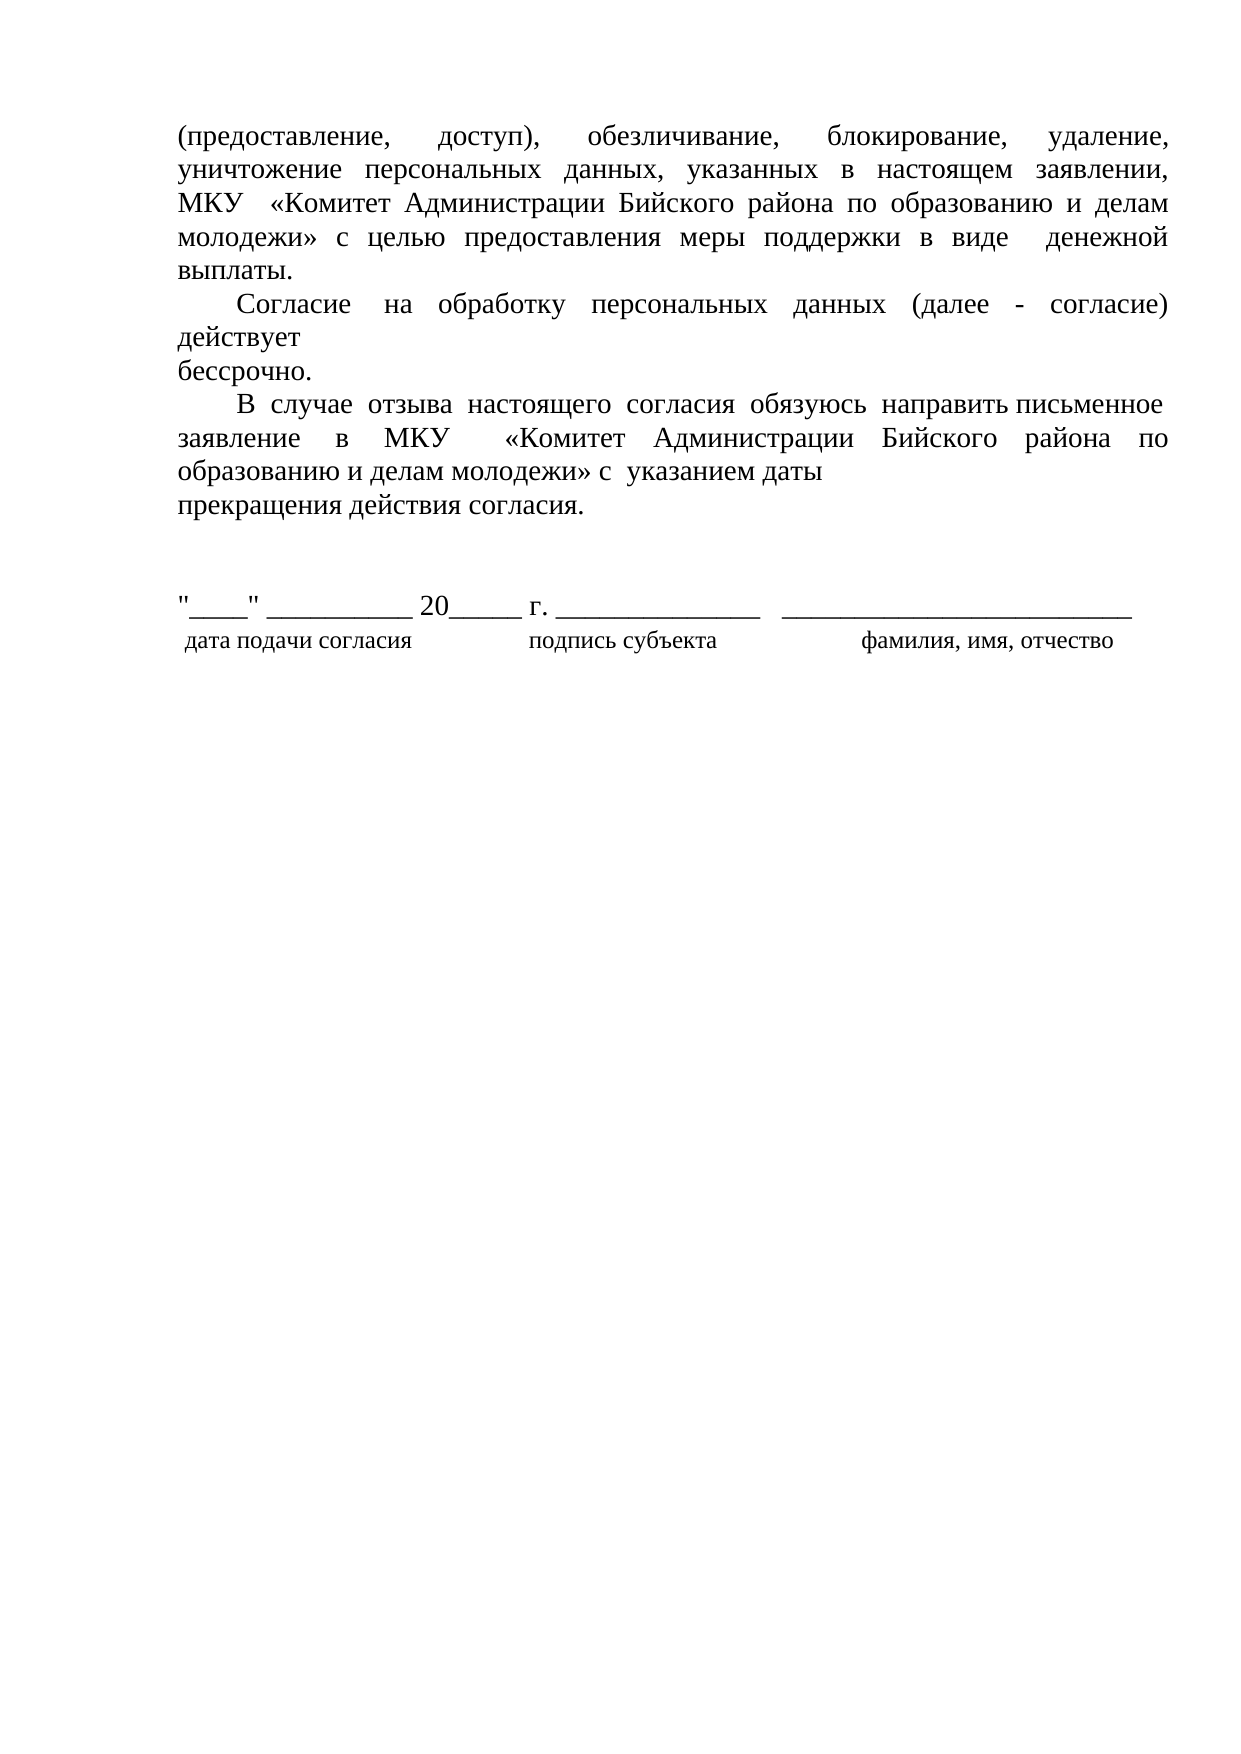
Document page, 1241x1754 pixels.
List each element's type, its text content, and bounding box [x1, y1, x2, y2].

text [177, 118, 1169, 286]
text заявление в МКУ «Комитет Администрации Бийского района по образованию и делам молодежи» с указанием даты [177, 420, 1169, 487]
text дата подачи согласия подпись субъекта фамилия, имя, отчество [177, 621, 1169, 655]
text Согласие на обработку персональных данных (далее - согласие) действует [177, 286, 1169, 353]
text "____" __________ 20_____ г. ______________ ________________________ [177, 554, 1169, 621]
text прекращения действия согласия. [177, 487, 1169, 521]
text бессрочно. [177, 353, 1169, 386]
text В случае отзыва настоящего согласия обязуюсь направить письменное [177, 386, 1169, 420]
